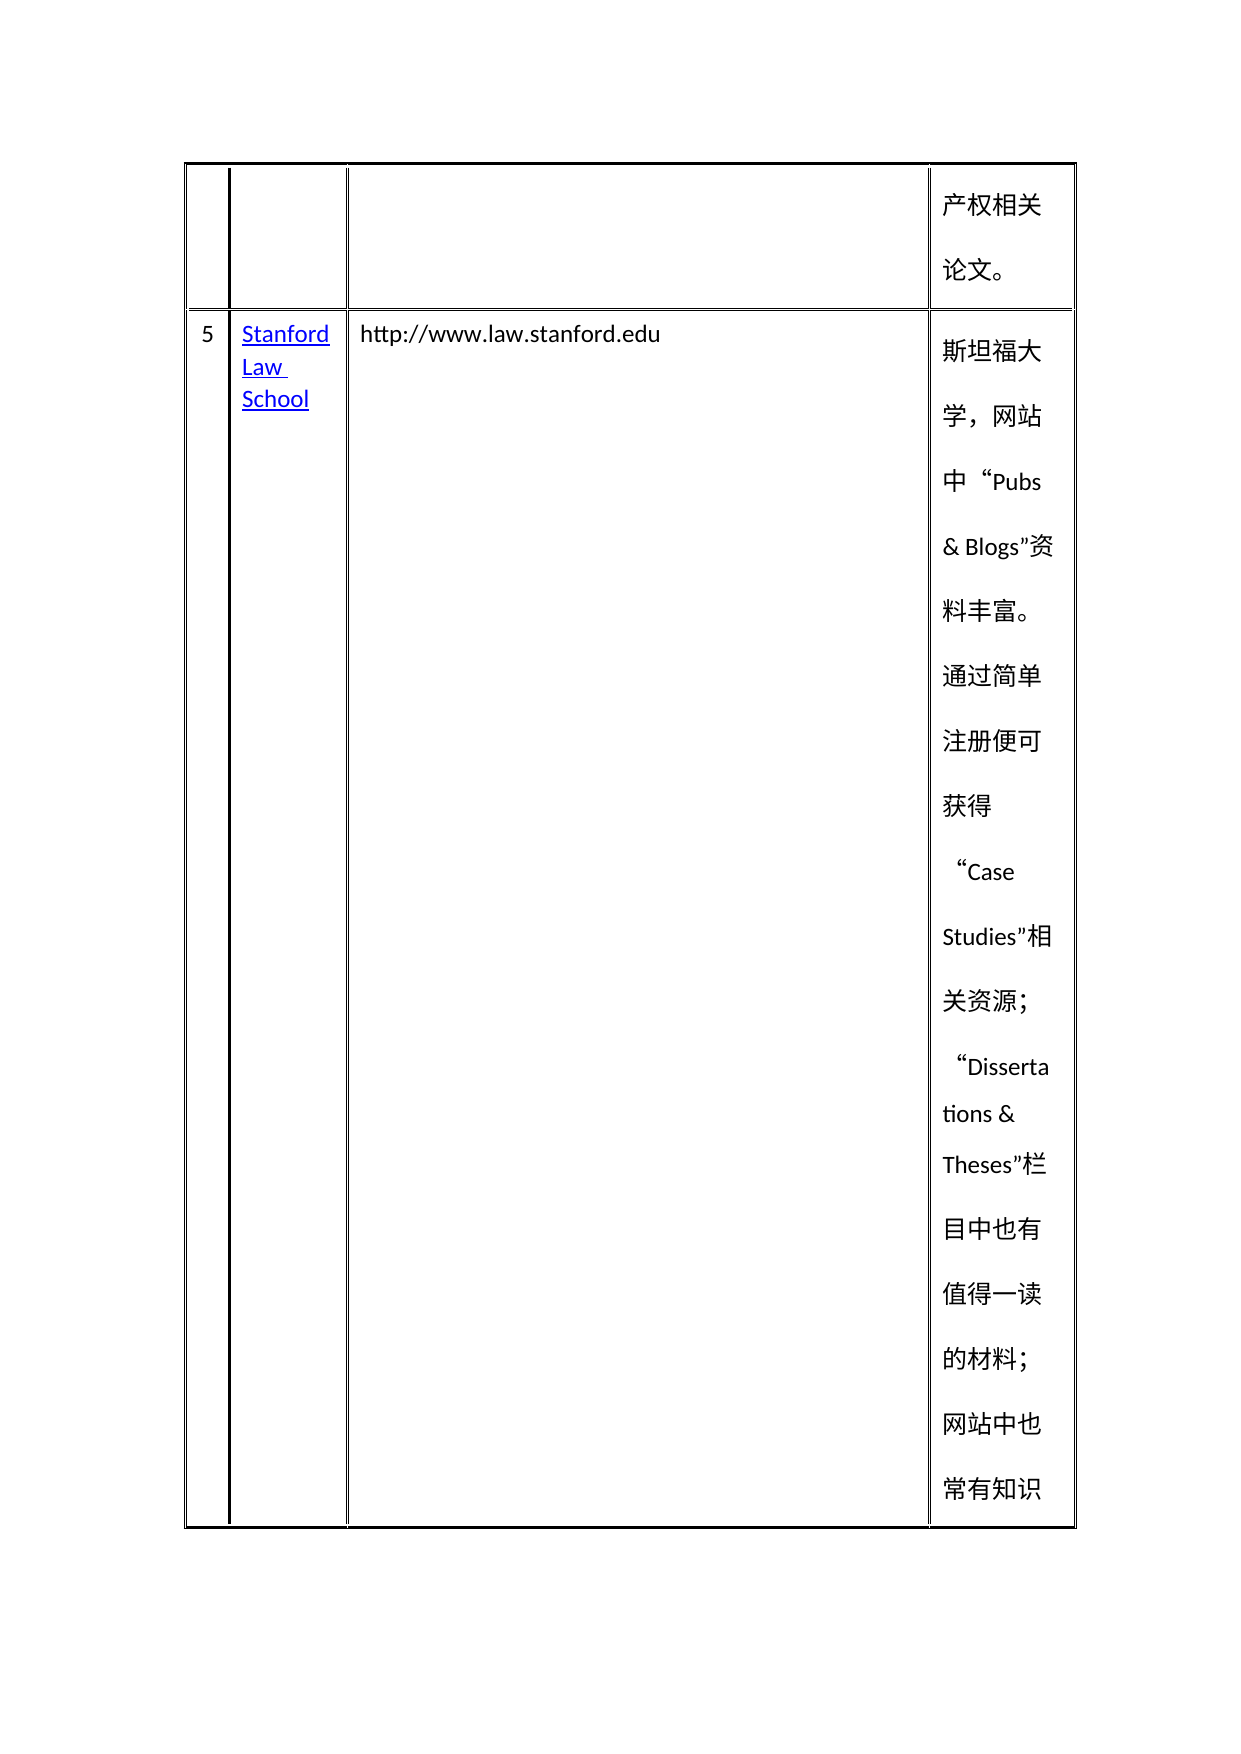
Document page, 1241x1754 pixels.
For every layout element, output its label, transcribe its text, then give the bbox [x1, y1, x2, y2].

table_cell 4 [187, 165, 229, 308]
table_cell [930, 308, 1075, 1526]
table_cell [229, 165, 347, 308]
table_cell Stanford Law School [229, 311, 347, 1526]
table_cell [348, 165, 930, 308]
table_cell 5 [185, 308, 229, 1526]
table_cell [348, 311, 930, 1526]
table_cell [930, 165, 1074, 308]
